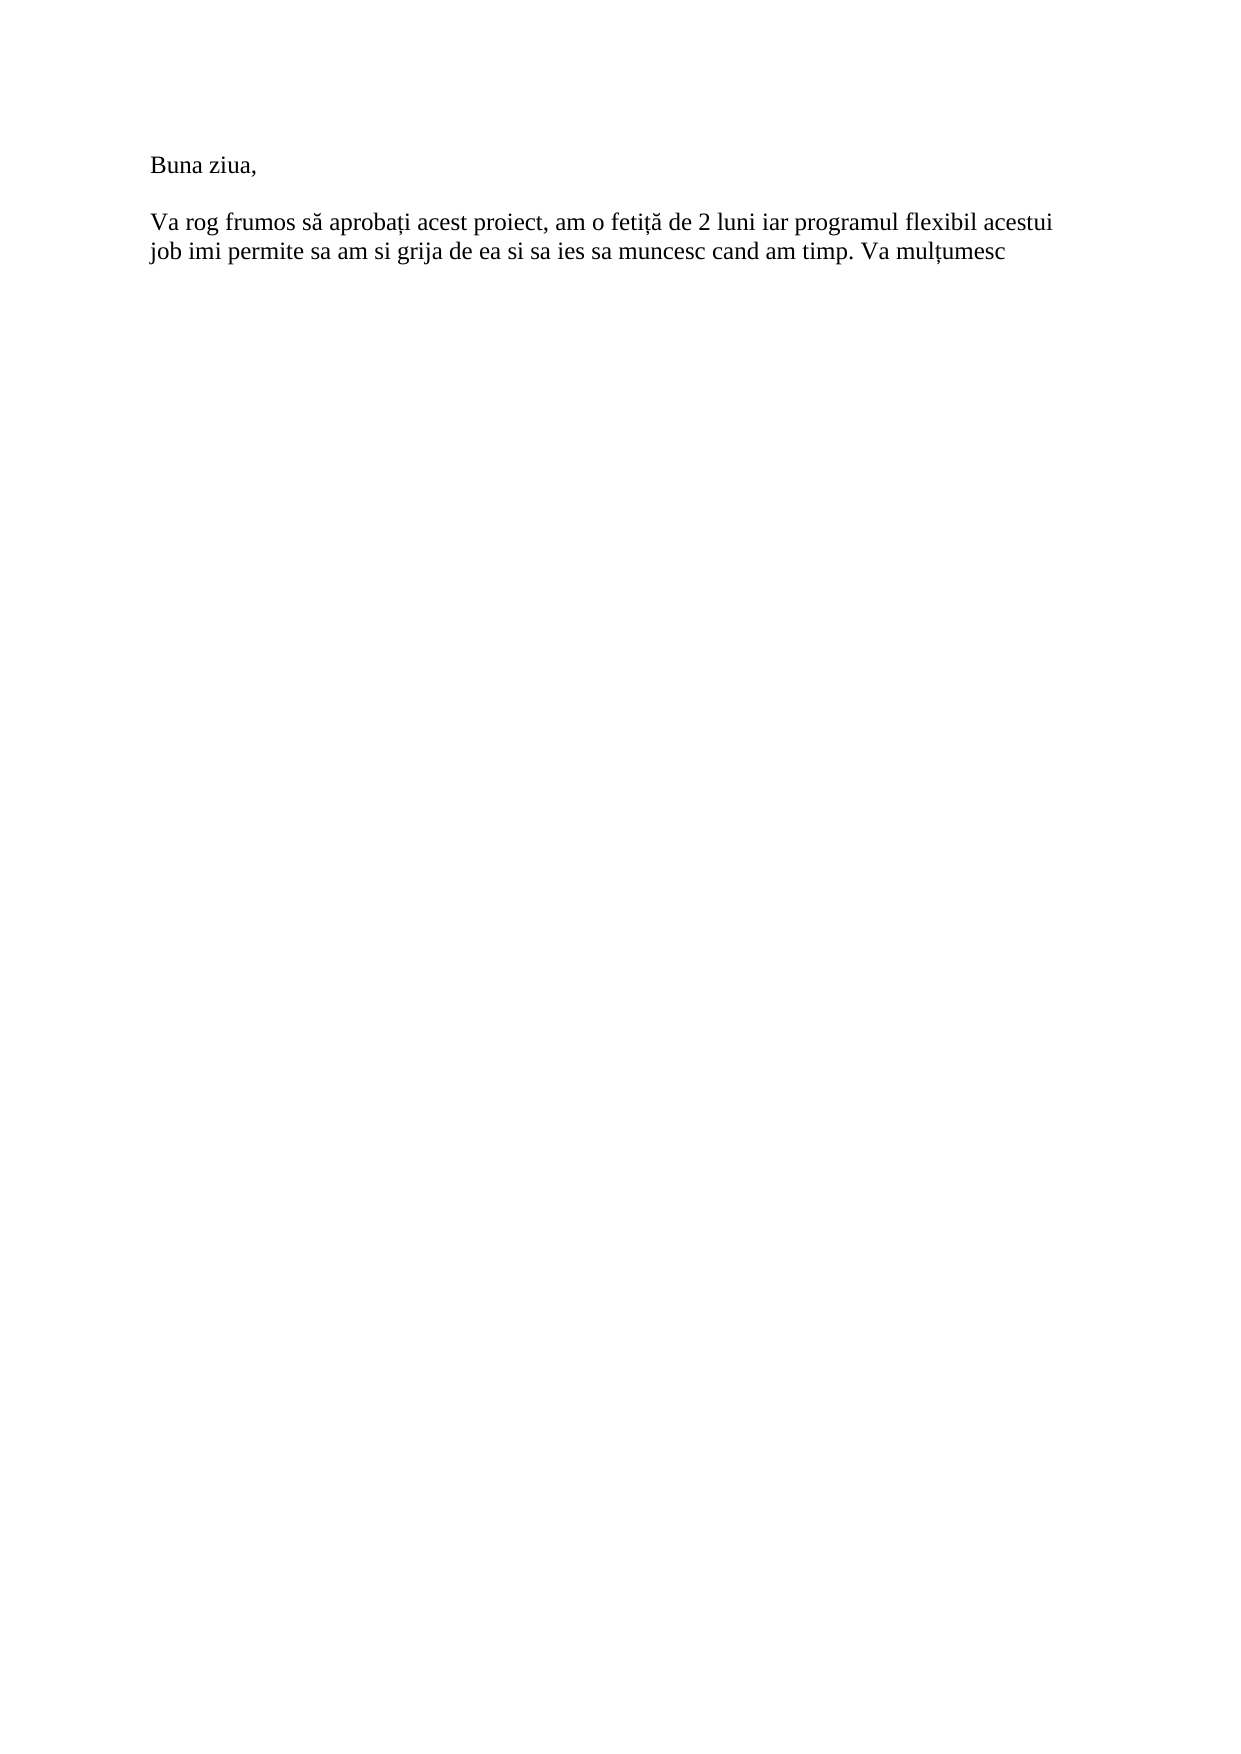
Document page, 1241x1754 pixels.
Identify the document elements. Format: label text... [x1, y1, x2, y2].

text Buna ziua, [150, 150, 1090, 179]
text Va rog frumos să aprobați acest proiect, am o fetiță de 2 luni iar programul flexibil acestui job imi permite sa am si grija de ea si sa ies sa muncesc cand am timp. Va mulțumesc [150, 207, 1090, 265]
